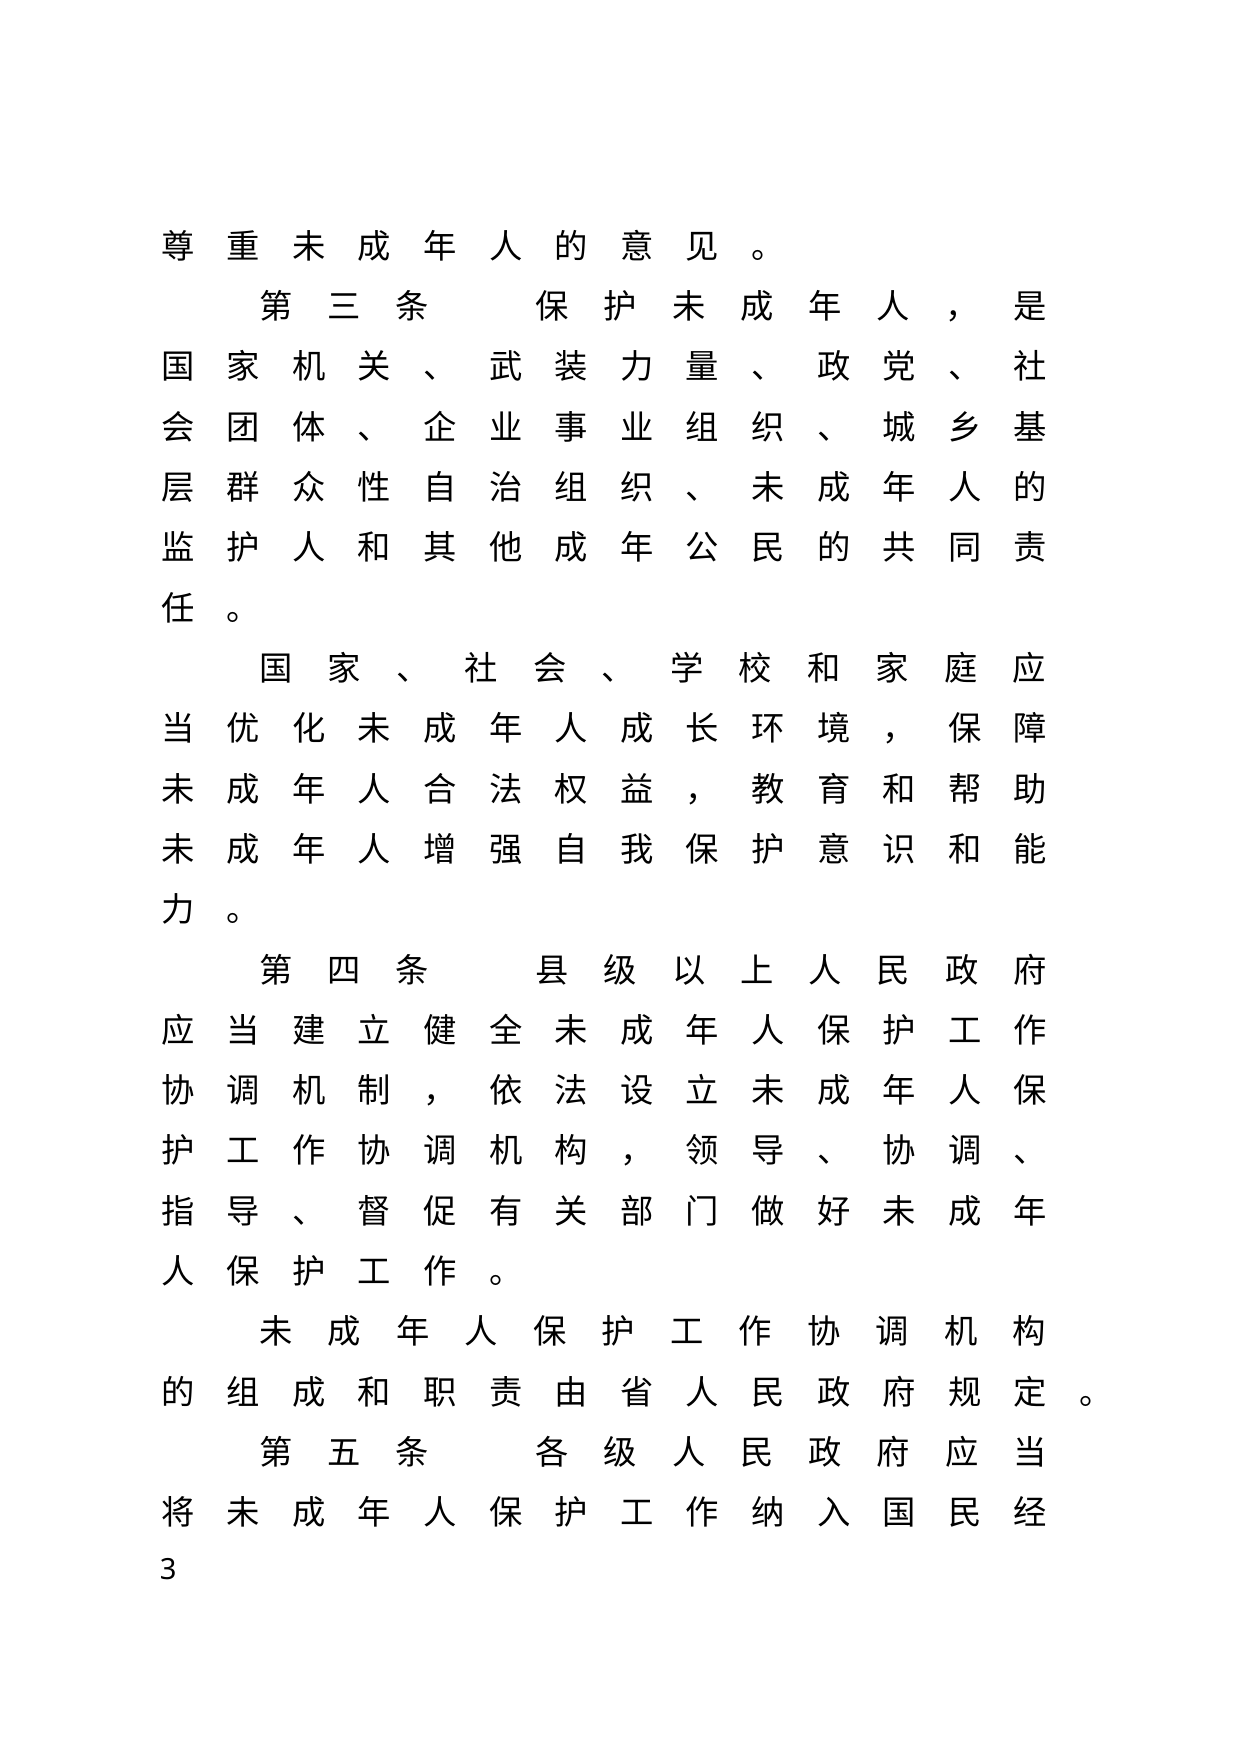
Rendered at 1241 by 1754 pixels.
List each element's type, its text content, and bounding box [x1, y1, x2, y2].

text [161, 213, 1079, 274]
text 第四条 县级以上人民政府应当建立健全未成年人保护工作协调机制，依法设立未成年人保护工作协调机构，领导、协调、指导、督促有关部门做好未成年人保护工作。 [161, 937, 1079, 1299]
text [161, 1420, 1079, 1540]
text 国家、社会、学校和家庭应当优化未成年人成长环境，保障未成年人合法权益，教育和帮助未成年人增强自我保护意识和能力。 [161, 636, 1079, 937]
text 第三条 保护未成年人，是国家机关、武装力量、政党、社会团体、企业事业组织、城乡基层群众性自治组织、未成年人的监护人和其他成年公民的共同责任。 [161, 274, 1079, 636]
text 未成年人保护工作协调机构的组成和职责由省人民政府规定。 [161, 1299, 1079, 1420]
